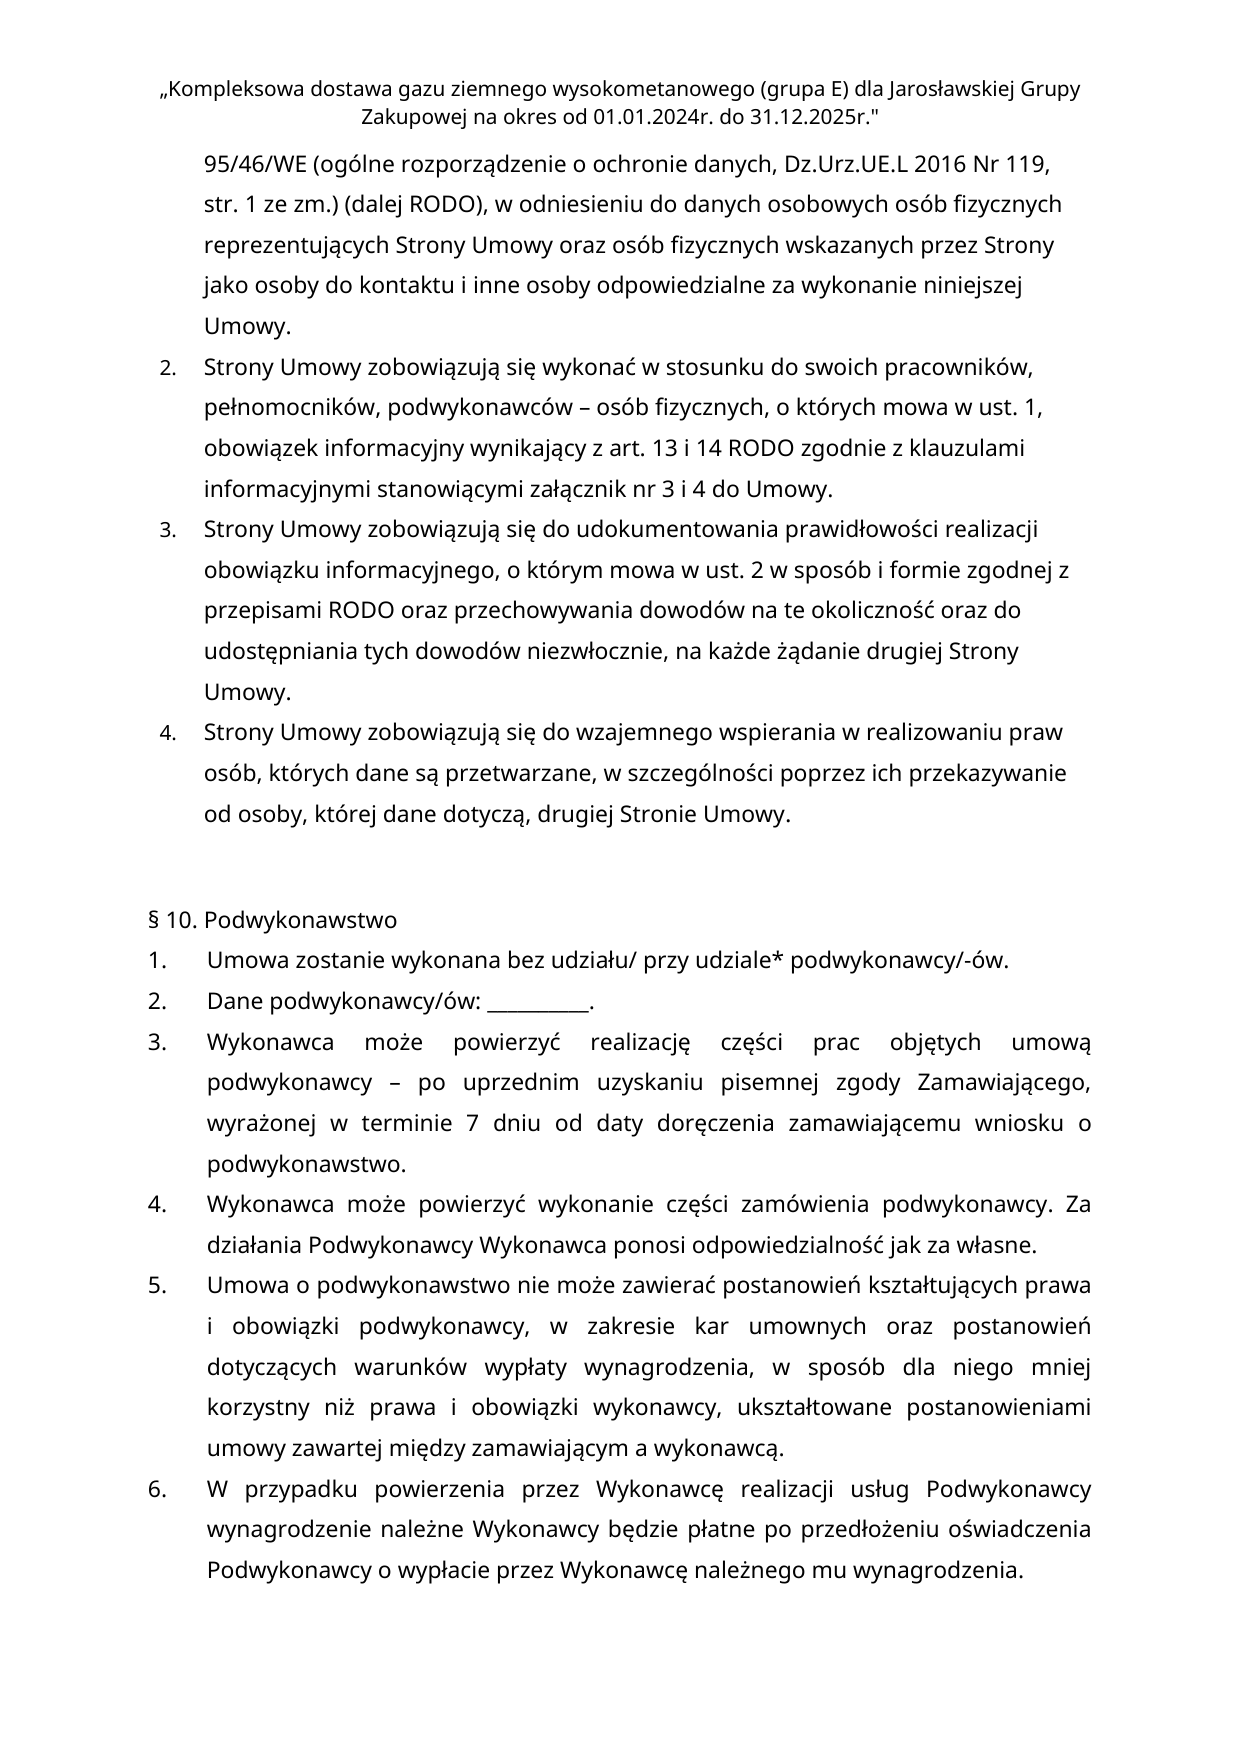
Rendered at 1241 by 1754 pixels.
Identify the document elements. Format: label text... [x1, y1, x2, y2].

list Wykonawca może powierzyć wykonanie części zamówienia podwykonawcy. Za działania Podwykonawcy Wykonawca ponosi odpowiedzialność jak za własne. [148, 1188, 1093, 1260]
subtitle § 10. Podwykonawstwo [148, 904, 1093, 935]
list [159, 148, 1093, 341]
list Umowa zostanie wykonana bez udziału/ przy udziale* podwykonawcy/-ów. [148, 944, 1093, 976]
list Strony Umowy zobowiązują się do wzajemnego wspierania w realizowaniu praw osób, których dane są przetwarzane, w szczególności poprzez ich przekazywanie od osoby, której dane dotyczą, drugiej Stronie Umowy. [159, 716, 1093, 829]
list Strony Umowy zobowiązują się wykonać w stosunku do swoich pracowników, pełnomocników, podwykonawców – osób fizycznych, o których mowa w ust. 1, obowiązek informacyjny wynikający z art. 13 i 14 RODO zgodnie z klauzulami informacyjnymi stanowiącymi załącznik nr 3 i 4 do Umowy. [159, 351, 1093, 504]
list W przypadku powierzenia przez Wykonawcę realizacji usług Podwykonawcy wynagrodzenie należne Wykonawcy będzie płatne po przedłożeniu oświadczenia Podwykonawcy o wypłacie przez Wykonawcę należnego mu wynagrodzenia. [148, 1473, 1093, 1585]
list Strony Umowy zobowiązują się do udokumentowania prawidłowości realizacji obowiązku informacyjnego, o którym mowa w ust. 2 w sposób i formie zgodnej z przepisami RODO oraz przechowywania dowodów na te okoliczność oraz do udostępniania tych dowodów niezwłocznie, na każde żądanie drugiej Strony Umowy. [159, 513, 1093, 707]
list Dane podwykonawcy/ów: __________. [148, 985, 1093, 1016]
list Wykonawca może powierzyć realizację części prac objętych umową podwykonawcy – po uprzednim uzyskaniu pisemnej zgody Zamawiającego, wyrażonej w terminie 7 dniu od daty doręczenia zamawiającemu wniosku o podwykonawstwo. [148, 1026, 1093, 1179]
list Umowa o podwykonawstwo nie może zawierać postanowień kształtujących prawa i obowiązki podwykonawcy, w zakresie kar umownych oraz postanowień dotyczących warunków wypłaty wynagrodzenia, w sposób dla niego mniej korzystny niż prawa i obowiązki wykonawcy, ukształtowane postanowieniami umowy zawartej między zamawiającym a wykonawcą. [148, 1269, 1093, 1463]
